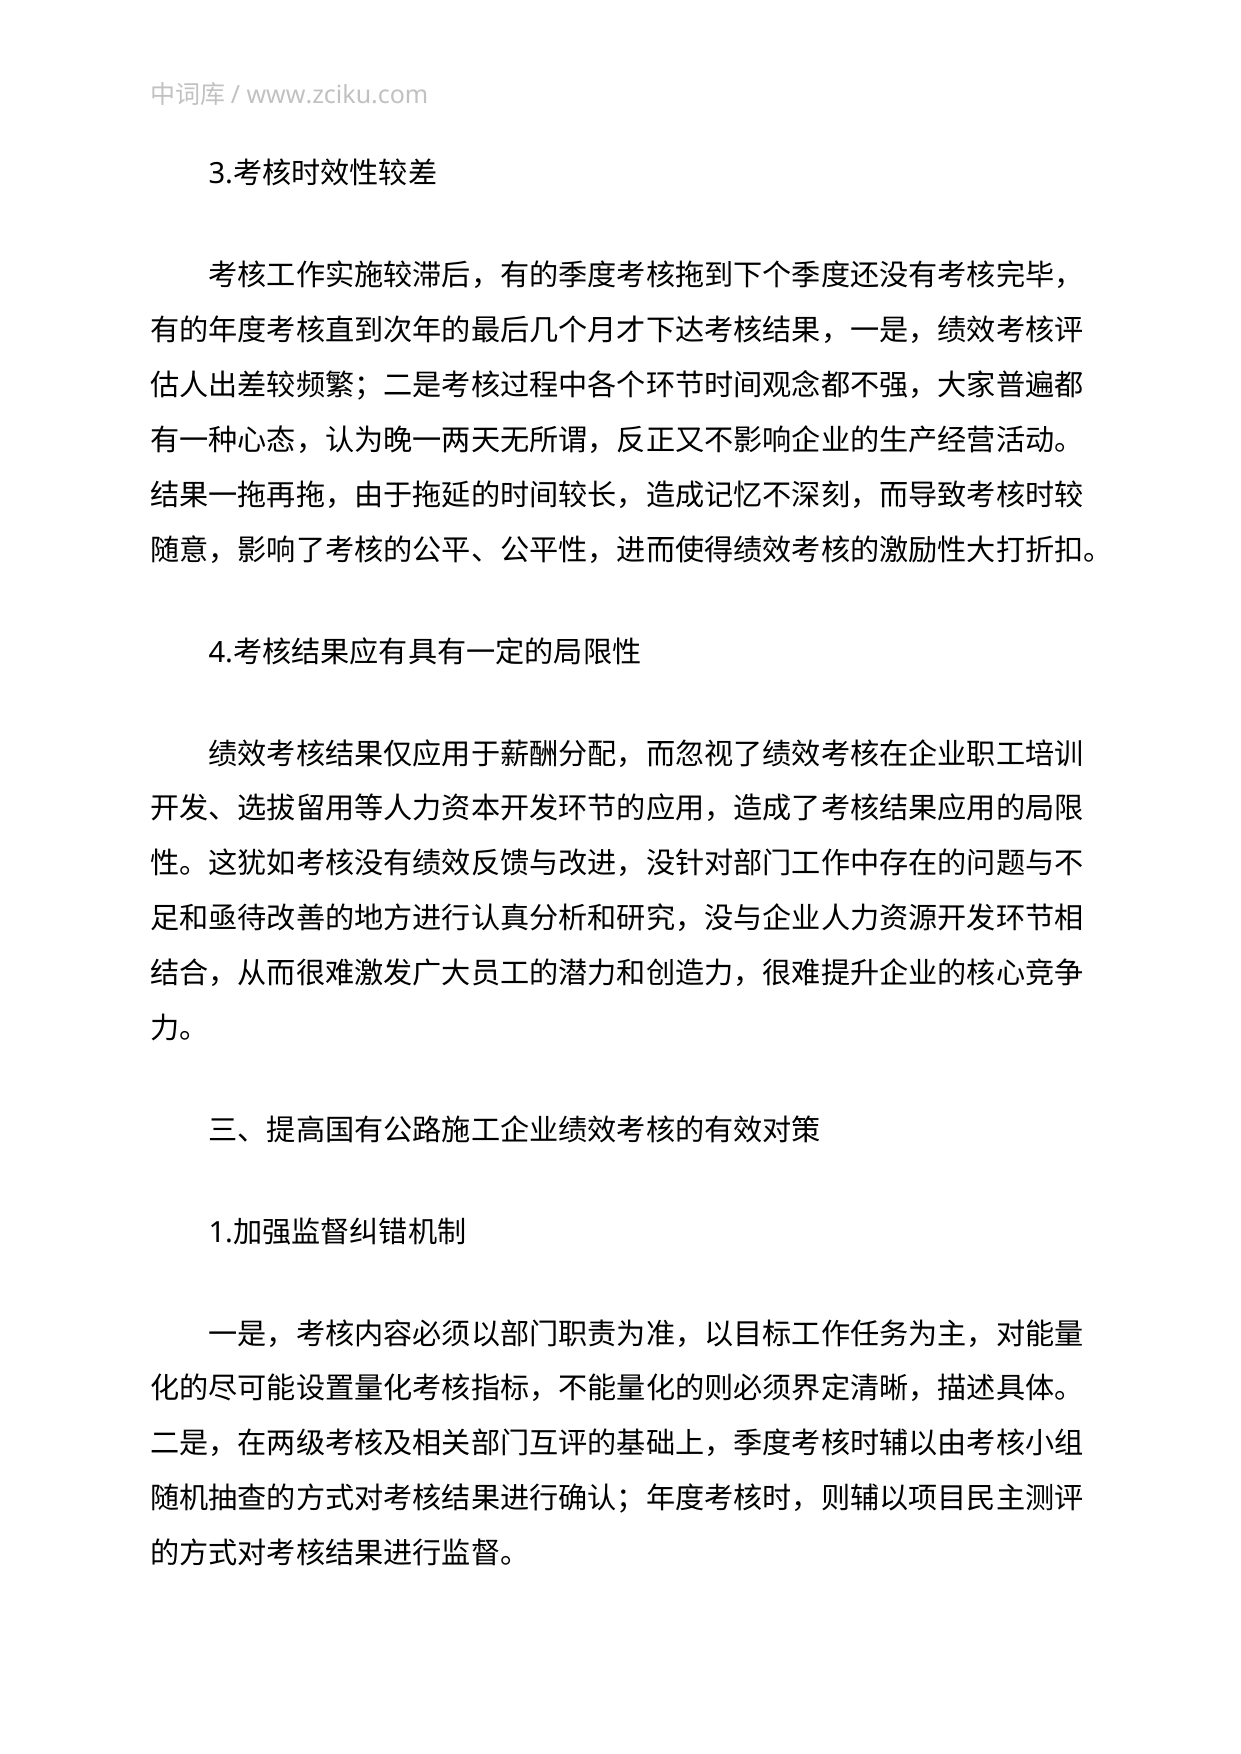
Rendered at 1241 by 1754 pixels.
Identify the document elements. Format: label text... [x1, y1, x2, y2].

text 三、提高国有公路施工企业绩效考核的有效对策 [150, 1106, 1090, 1149]
text 4.考核结果应有具有一定的局限性 [150, 628, 1090, 671]
text 绩效考核结果仅应用于薪酬分配，而忽视了绩效考核在企业职工培训开发、选拔留用等人力资本开发环节的应用，造成了考核结果应用的局限性。这犹如考核没有绩效反馈与改进，没针对部门工作中存在的问题与不足和亟待改善的地方进行认真分析和研究，没与企业人力资源开发环节相结合，从而很难激发广大员工的潜力和创造力，很难提升企业的核心竞争力。 [150, 730, 1090, 1047]
text 一是，考核内容必须以部门职责为准，以目标工作任务为主，对能量化的尽可能设置量化考核指标，不能量化的则必须界定清晰，描述具体。二是，在两级考核及相关部门互评的基础上，季度考核时辅以由考核小组随机抽查的方式对考核结果进行确认；年度考核时，则辅以项目民主测评的方式对考核结果进行监督。 [150, 1310, 1090, 1572]
text 考核工作实施较滞后，有的季度考核拖到下个季度还没有考核完毕，有的年度考核直到次年的最后几个月才下达考核结果，一是，绩效考核评估人出差较频繁；二是考核过程中各个环节时间观念都不强，大家普遍都有一种心态，认为晚一两天无所谓，反正又不影响企业的生产经营活动。结果一拖再拖，由于拖延的时间较长，造成记忆不深刻，而导致考核时较随意，影响了考核的公平、公平性，进而使得绩效考核的激励性大打折扣。 [150, 252, 1090, 569]
text 1.加强监督纠错机制 [150, 1208, 1090, 1251]
text 3.考核时效性较差 [150, 150, 1090, 192]
